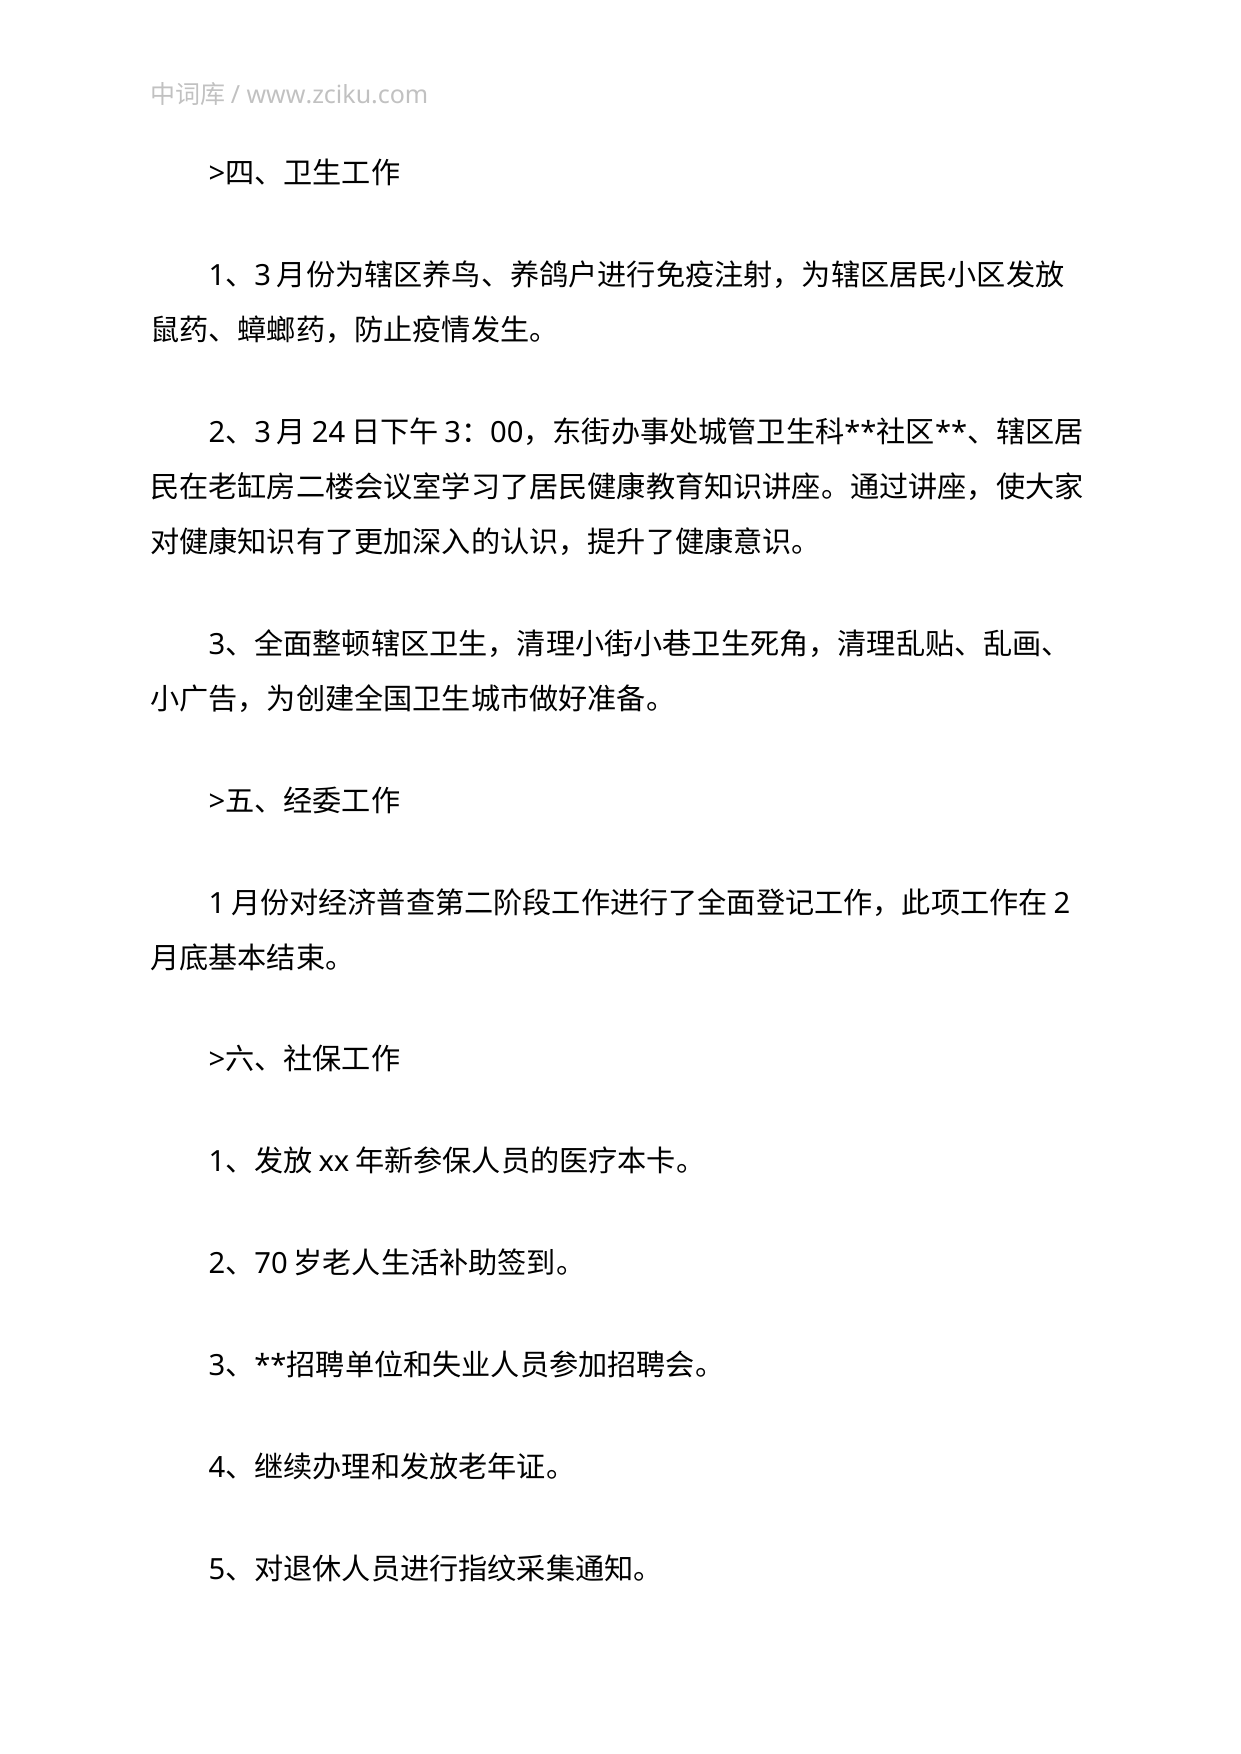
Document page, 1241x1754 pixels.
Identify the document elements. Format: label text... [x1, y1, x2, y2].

text 1月份对经济普查第二阶段工作进行了全面登记工作，此项工作在2月底基本结束。 [150, 879, 1090, 976]
text >五、经委工作 [150, 777, 1090, 819]
text >六、社保工作 [150, 1036, 1090, 1078]
text 5、对退休人员进行指纹采集通知。 [150, 1546, 1090, 1588]
text 2、70岁老人生活补助签到。 [150, 1240, 1090, 1282]
text 2、3月24日下午3：00，东街办事处城管卫生科**社区**、辖区居民在老缸房二楼会议室学习了居民健康教育知识讲座。通过讲座，使大家对健康知识有了更加深入的认识，提升了健康意识。 [150, 409, 1090, 561]
text 3、全面整顿辖区卫生，清理小街小巷卫生死角，清理乱贴、乱画、小广告，为创建全国卫生城市做好准备。 [150, 620, 1090, 718]
text 1、发放xx年新参保人员的医疗本卡。 [150, 1138, 1090, 1180]
text 4、继续办理和发放老年证。 [150, 1444, 1090, 1486]
text 3、**招聘单位和失业人员参加招聘会。 [150, 1342, 1090, 1384]
text 1、3月份为辖区养鸟、养鸽户进行免疫注射，为辖区居民小区发放鼠药、蟑螂药，防止疫情发生。 [150, 252, 1090, 349]
text >四、卫生工作 [150, 150, 1090, 192]
